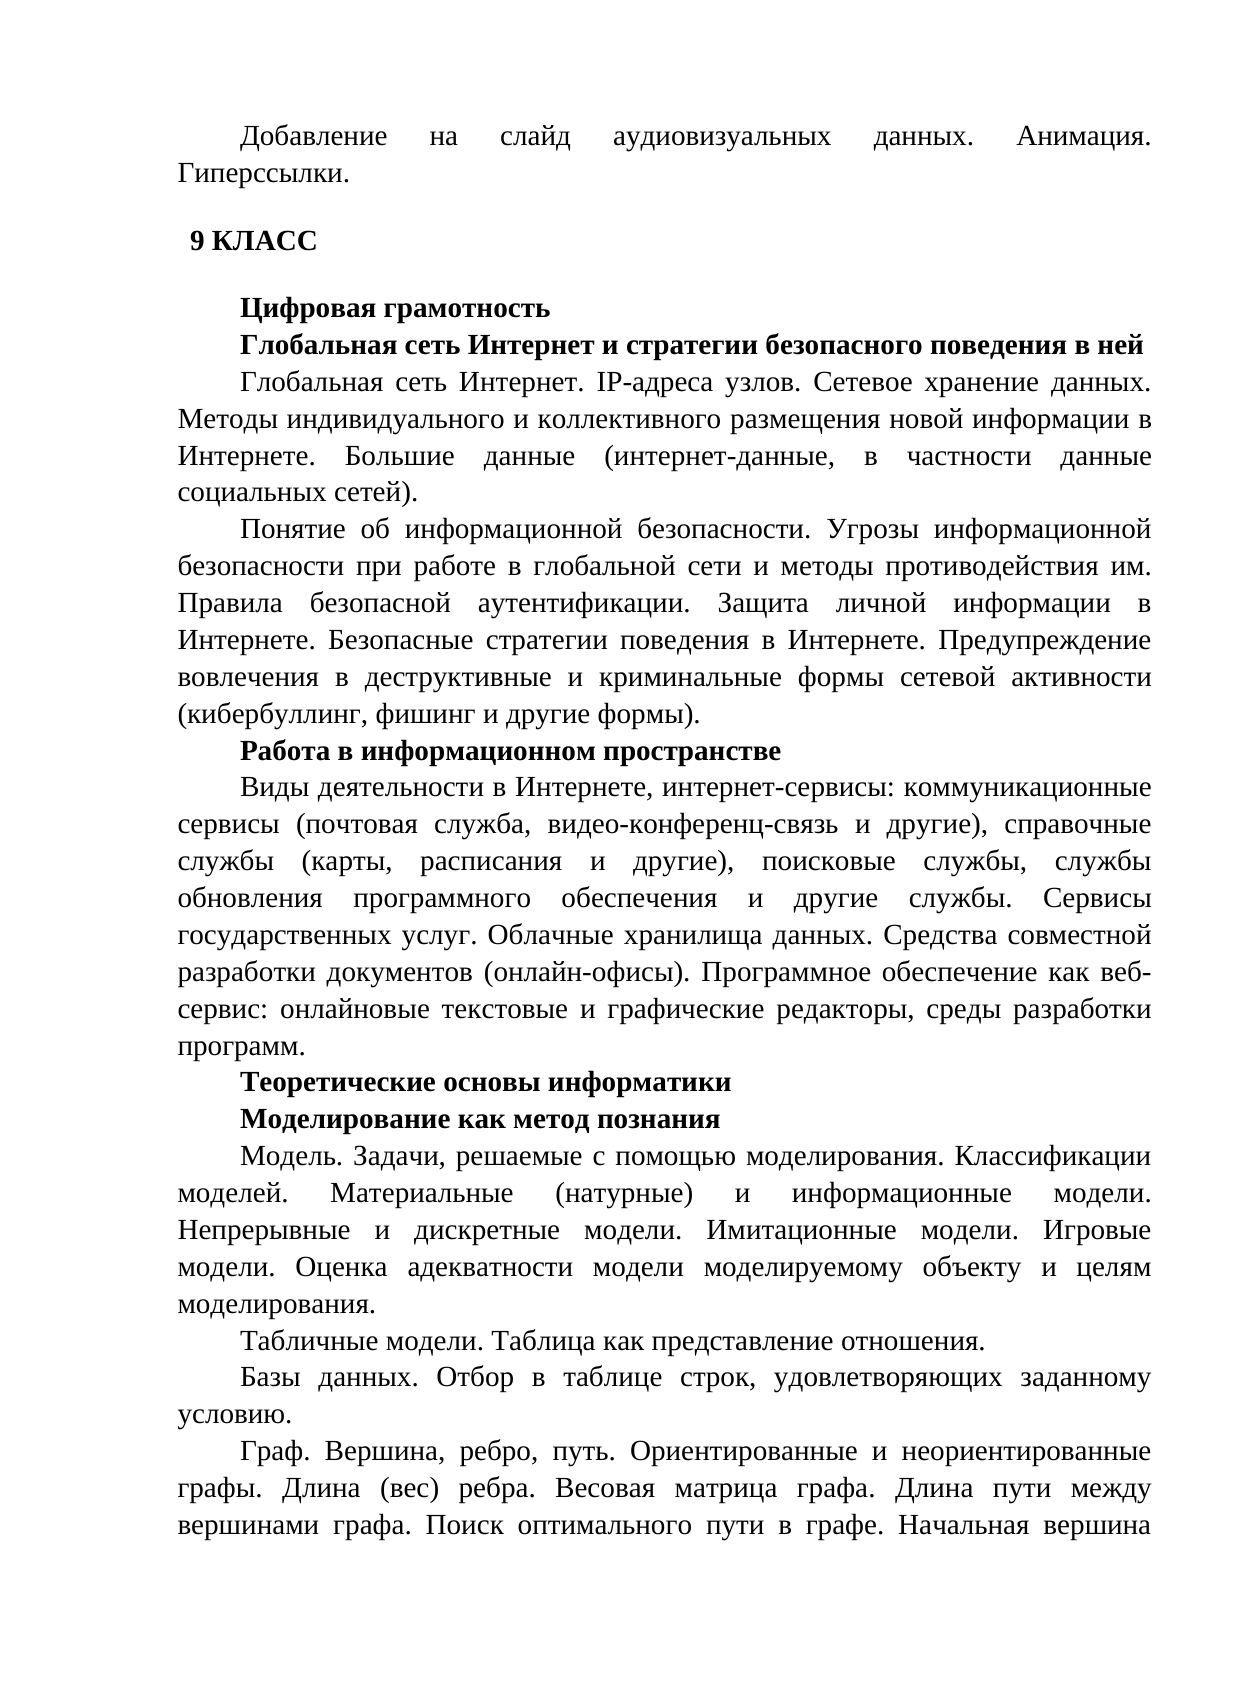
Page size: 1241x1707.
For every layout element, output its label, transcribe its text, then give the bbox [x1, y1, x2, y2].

text Глобальная сеть Интернет. IP-адреса узлов. Сетевое хранение данных. Методы индивидуального и коллективного размещения новой информации в Интернете. Большие данные (интернет-данные, в частности данные социальных сетей). [177, 364, 1152, 508]
text Глобальная сеть Интернет и стратегии безопасного поведения в ней [177, 327, 1152, 361]
text Базы данных. Отбор в таблице строк, удовлетворяющих заданному условию. [177, 1359, 1152, 1430]
text Теоретические основы информатики [177, 1064, 1152, 1098]
text Работа в информационном пространстве [177, 733, 1152, 766]
text Модель. Задачи, решаемые с помощью моделирования. Классификации моделей. Материальные (натурные) и информационные модели. Непрерывные и дискретные модели. Имитационные модели. Игровые модели. Оценка адекватности модели моделируемому объекту и целям моделирования. [177, 1138, 1152, 1319]
text Табличные модели. Таблица как представление отношения. [177, 1323, 1152, 1356]
text Моделирование как метод познания [177, 1101, 1152, 1135]
text Цифровая грамотность [177, 290, 1152, 324]
text Добавление на слайд аудиовизуальных данных. Анимация. Гиперссылки. [177, 118, 1152, 188]
text Виды деятельности в Интернете, интернет-сервисы: коммуникационные сервисы (почтовая служба, видео-конференц-связь и другие), справочные службы (карты, расписания и другие), поисковые службы, службы обновления программного обеспечения и другие службы. Сервисы государственных услуг. Облачные хранилища данных. Средства совместной разработки документов (онлайн-офисы). Программное обеспечение как веб-сервис: онлайновые текстовые и графические редакторы, среды разработки программ. [177, 769, 1152, 1061]
text 9 КЛАСС [190, 223, 1152, 256]
text Понятие об информационной безопасности. Угрозы информационной безопасности при работе в глобальной сети и методы противодействия им. Правила безопасной аутентификации. Защита личной информации в Интернете. Безопасные стратегии поведения в Интернете. Предупреждение вовлечения в деструктивные и криминальные формы сетевой активности (кибербуллинг, фишинг и другие формы). [177, 511, 1152, 729]
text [177, 1433, 1152, 1541]
